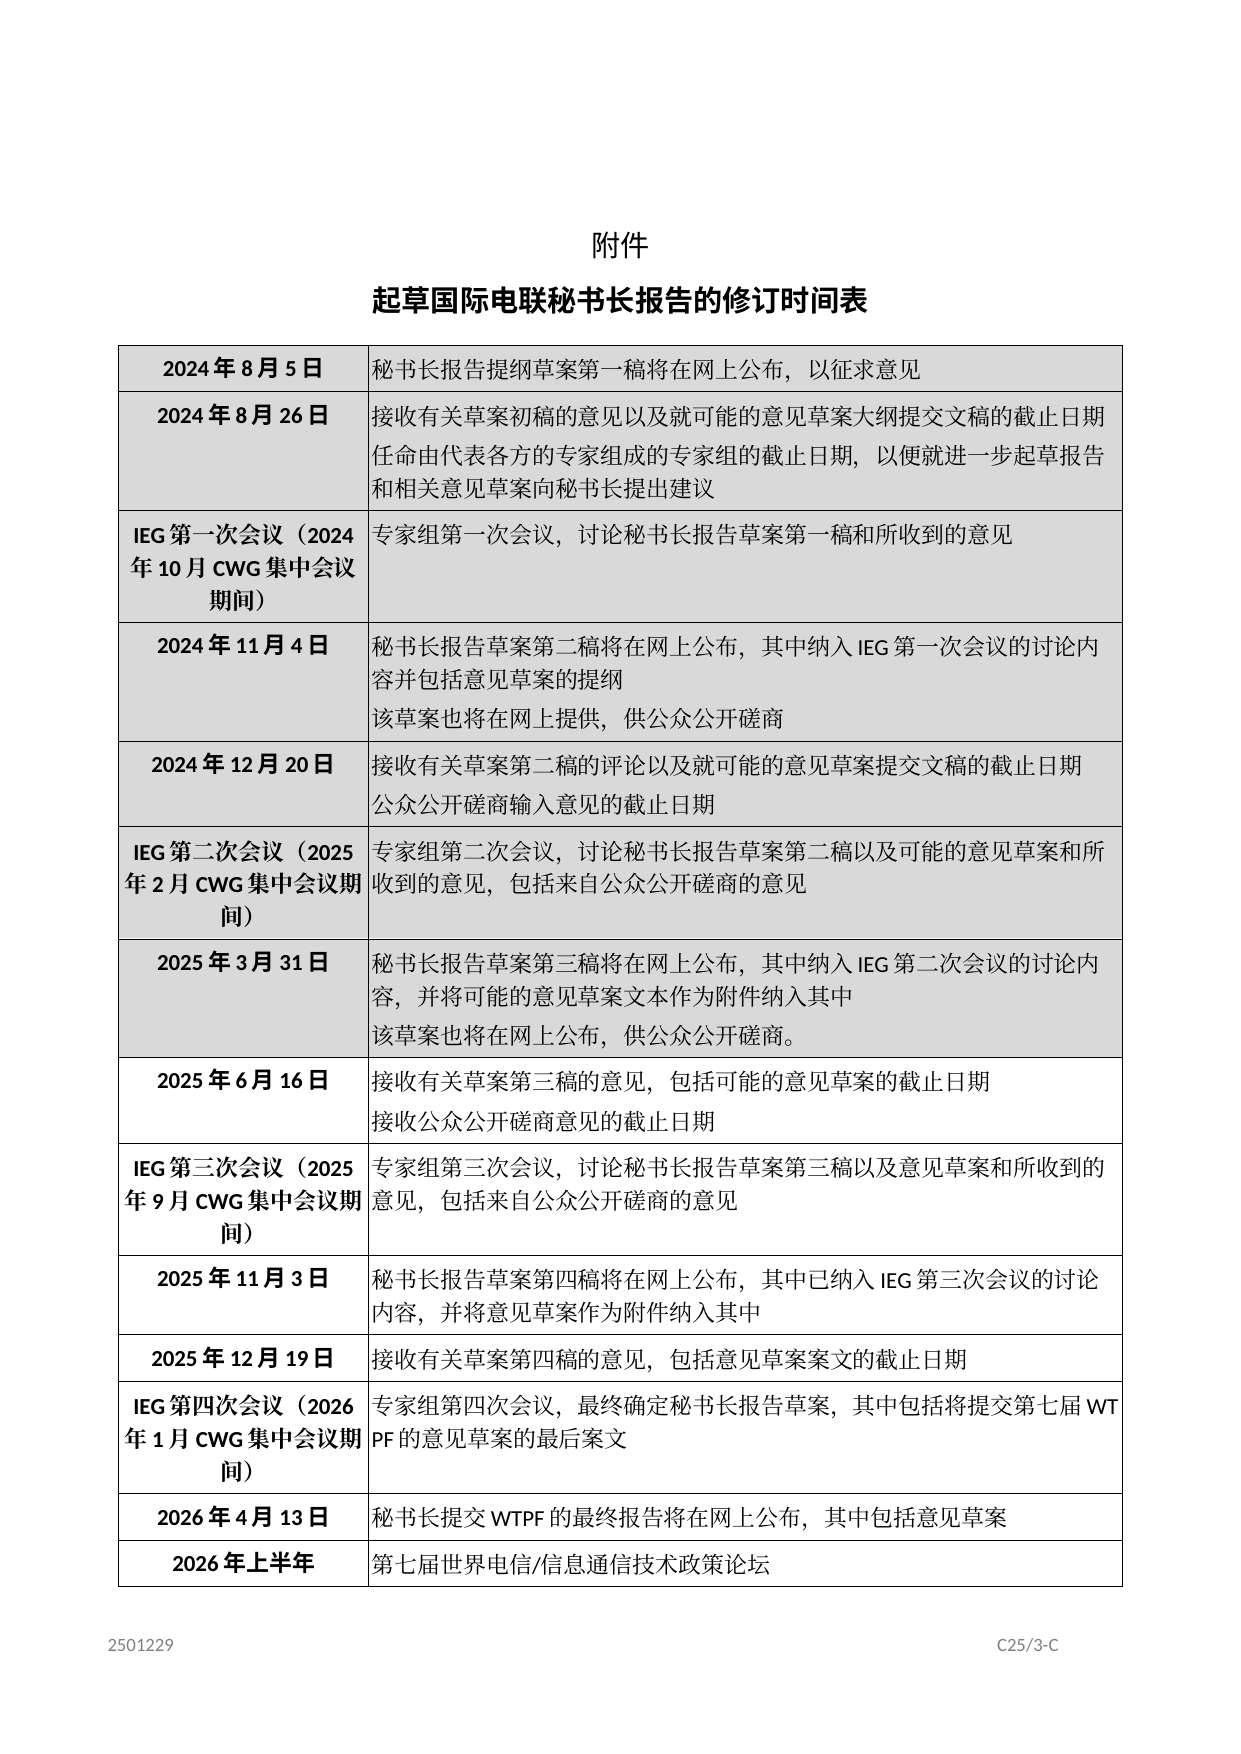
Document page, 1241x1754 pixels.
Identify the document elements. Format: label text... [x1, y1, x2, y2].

table_header 秘书长报告提纲草案第一稿将在网上公布，以征求意见 [369, 346, 1122, 391]
table_cell 接收有关草案第三稿的意见，包括可能的意见草案的截止日期 接收公众公开磋商意见的截止日期 [369, 1058, 1122, 1143]
table_cell IEG第三次会议（2025年9月CWG集中会议期间） [119, 1144, 368, 1255]
table_cell IEG第二次会议（2025年2月CWG集中会议期间） [119, 827, 368, 938]
table_cell 2026年4月13日 [119, 1494, 368, 1539]
table_cell 秘书长报告草案第四稿将在网上公布，其中已纳入IEG第三次会议的讨论内容，并将意见草案作为附件纳入其中 [369, 1256, 1122, 1334]
table_cell 秘书长报告草案第三稿将在网上公布，其中纳入IEG第二次会议的讨论内容，并将可能的意见草案文本作为附件纳入其中 该草案也将在网上公布，供公众公开磋商。 [369, 940, 1122, 1057]
table_cell 2025年6月16日 [119, 1058, 368, 1143]
table_cell 秘书长提交WTPF的最终报告将在网上公布，其中包括意见草案 [369, 1494, 1122, 1539]
table_cell 2025年11月3日 [119, 1256, 368, 1334]
table_cell 2025年3月31日 [119, 940, 368, 1057]
table_cell 2024年12月20日 [119, 742, 368, 826]
table_cell 2025年12月19日 [119, 1335, 368, 1381]
table_cell 接收有关草案第四稿的意见，包括意见草案案文的截止日期 [369, 1335, 1122, 1381]
table_cell IEG第四次会议（2026年1月CWG集中会议期间） [119, 1382, 368, 1493]
table_cell 专家组第二次会议，讨论秘书长报告草案第二稿以及可能的意见草案和所收到的意见，包括来自公众公开磋商的意见 [369, 827, 1122, 938]
table_cell 第七届世界电信/信息通信技术政策论坛 [369, 1541, 1122, 1586]
table_cell 专家组第三次会议，讨论秘书长报告草案第三稿以及意见草案和所收到的意见，包括来自公众公开磋商的意见 [369, 1144, 1122, 1255]
table_cell 接收有关草案初稿的意见以及就可能的意见草案大纲提交文稿的截止日期 任命由代表各方的专家组成的专家组的截止日期，以便就进一步起草报告和相关意见草案向秘书长提出建议 [369, 392, 1122, 510]
table_cell 接收有关草案第二稿的评论以及就可能的意见草案提交文稿的截止日期 公众公开磋商输入意见的截止日期 [369, 742, 1122, 826]
table_cell IEG第一次会议（2024年10月CWG集中会议期间） [119, 511, 368, 622]
table_cell 专家组第一次会议，讨论秘书长报告草案第一稿和所收到的意见 [369, 511, 1122, 622]
table_header 2024年8月5日 [119, 346, 368, 391]
table_cell 秘书长报告草案第二稿将在网上公布，其中纳入IEG第一次会议的讨论内容并包括意见草案的提纲 该草案也将在网上提供，供公众公开磋商 [369, 623, 1122, 741]
text 附件 [148, 223, 1092, 265]
table_cell 专家组第四次会议，最终确定秘书长报告草案，其中包括将提交第七届WTPF的意见草案的最后案文 [369, 1382, 1122, 1493]
table_cell 2024年8月26日 [119, 392, 368, 510]
title 起草国际电联秘书长报告的修订时间表 [148, 277, 1092, 320]
table_cell 2024年11月4日 [119, 623, 368, 741]
table_cell 2026年上半年 [119, 1541, 368, 1586]
